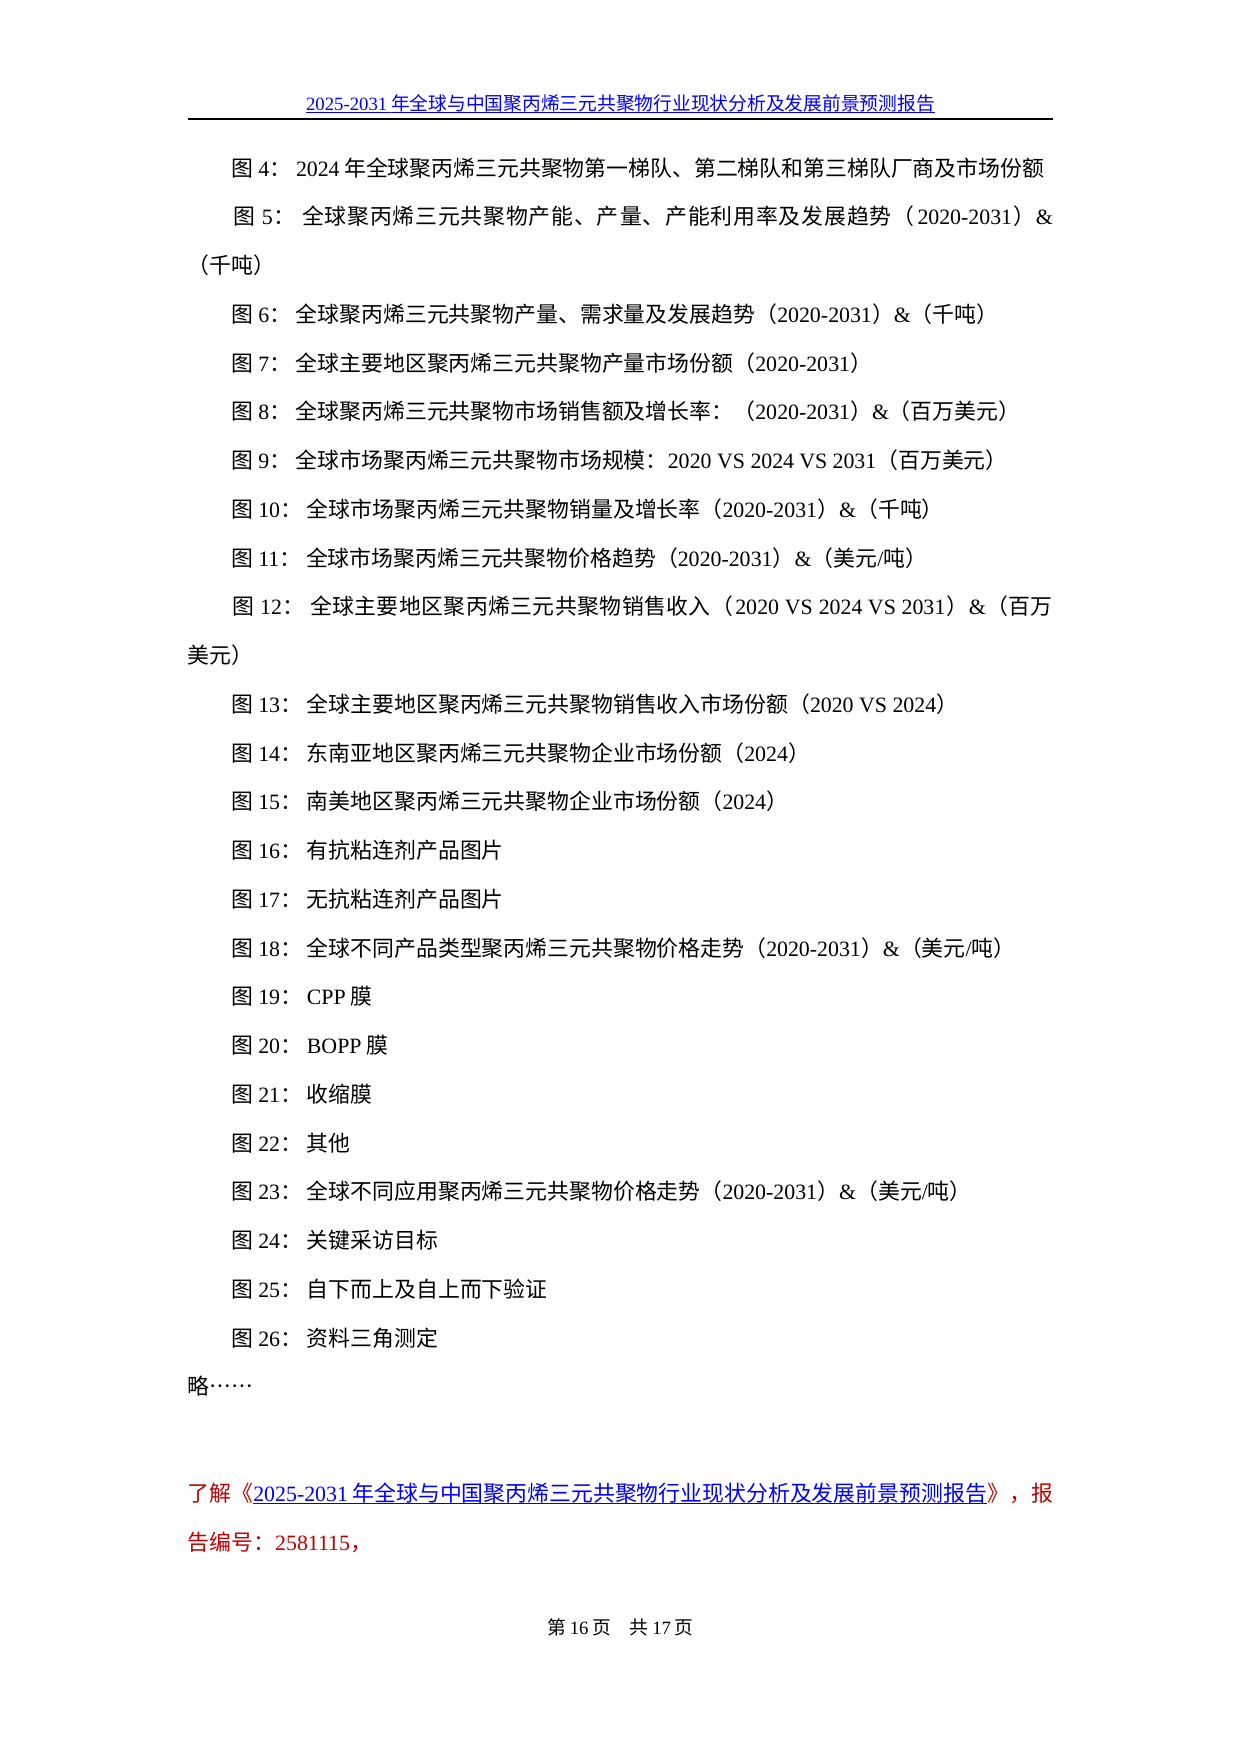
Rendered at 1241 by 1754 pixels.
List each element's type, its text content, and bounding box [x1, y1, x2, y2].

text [187, 150, 1053, 1401]
text 了解《2025-2031年全球与中国聚丙烯三元共聚物行业现状分析及发展前景预测报告》，报告编号：2581115， [187, 1475, 1053, 1557]
